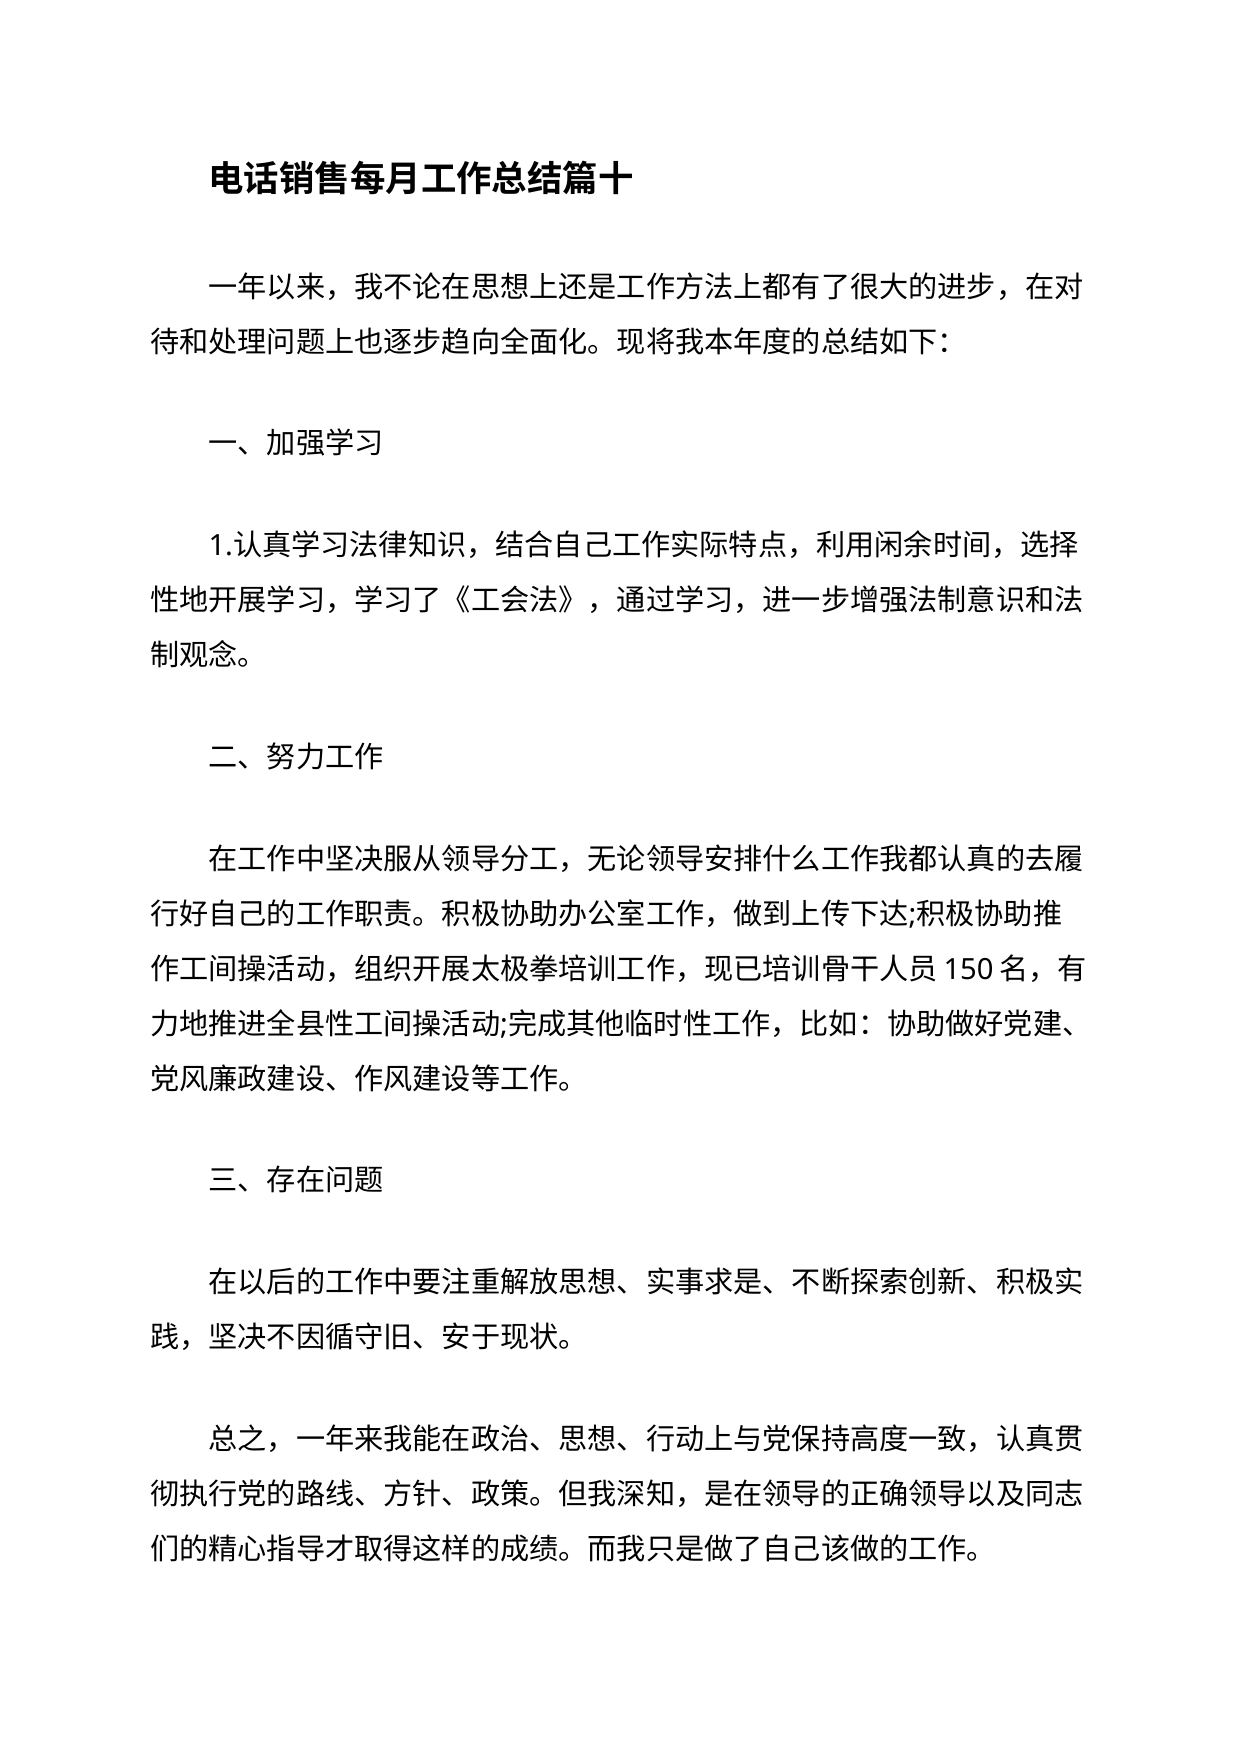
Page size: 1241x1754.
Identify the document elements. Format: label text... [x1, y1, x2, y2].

text 二、努力工作 [150, 733, 1090, 776]
text 一、加强学习 [150, 420, 1090, 462]
text 一年以来，我不论在思想上还是工作方法上都有了很大的进步，在对待和处理问题上也逐步趋向全面化。现将我本年度的总结如下： [150, 263, 1090, 361]
text 电话销售每月工作总结篇十 [150, 150, 1090, 201]
text 三、存在问题 [150, 1157, 1090, 1199]
text 在以后的工作中要注重解放思想、实事求是、不断探索创新、积极实践，坚决不因循守旧、安于现状。 [150, 1259, 1090, 1356]
text 在工作中坚决服从领导分工，无论领导安排什么工作我都认真的去履行好自己的工作职责。积极协助办公室工作，做到上传下达;积极协助推作工间操活动，组织开展太极拳培训工作，现已培训骨干人员150名，有力地推进全县性工间操活动;完成其他临时性工作，比如：协助做好党建、党风廉政建设、作风建设等工作。 [150, 835, 1090, 1097]
text 1.认真学习法律知识，结合自己工作实际特点，利用闲余时间，选择性地开展学习，学习了《工会法》，通过学习，进一步增强法制意识和法制观念。 [150, 522, 1090, 674]
text 总之，一年来我能在政治、思想、行动上与党保持高度一致，认真贯彻执行党的路线、方针、政策。但我深知，是在领导的正确领导以及同志们的精心指导才取得这样的成绩。而我只是做了自己该做的工作。 [150, 1415, 1090, 1567]
